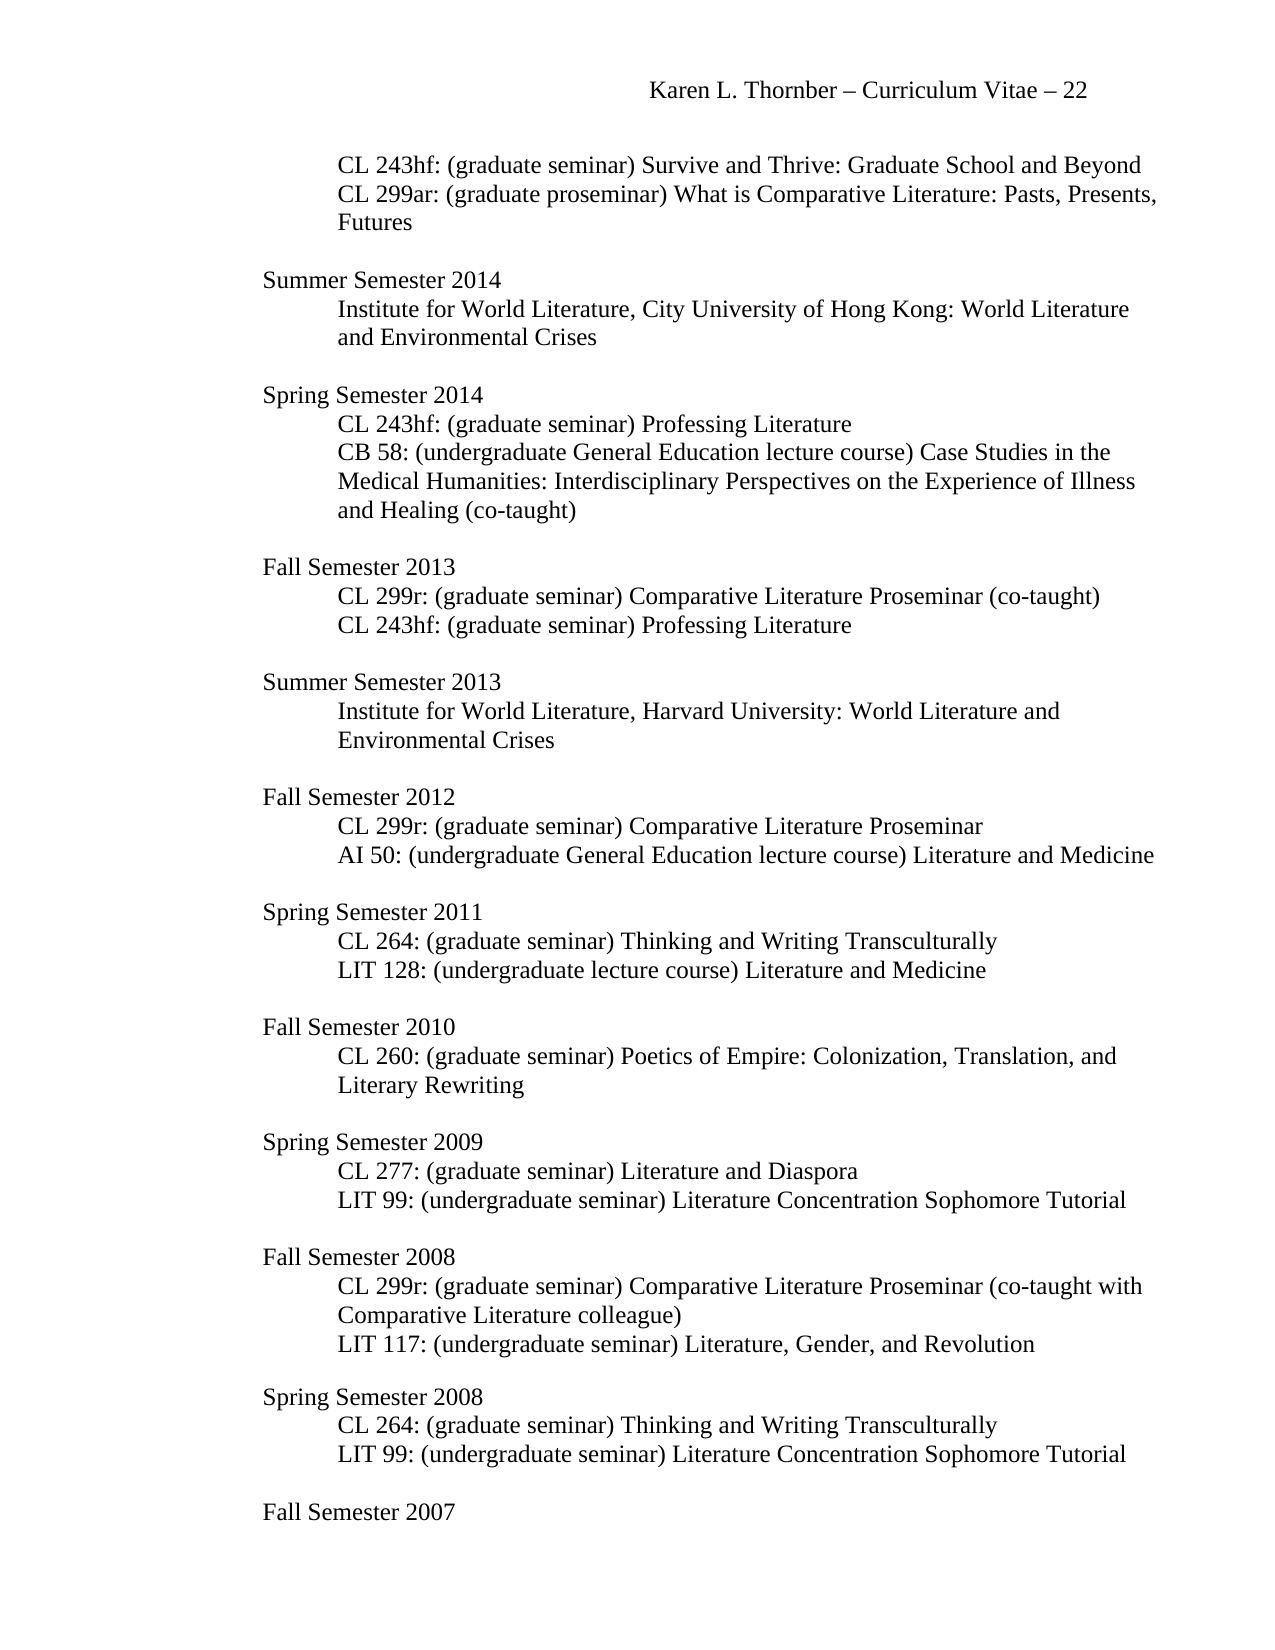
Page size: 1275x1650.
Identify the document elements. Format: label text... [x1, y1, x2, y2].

text CL 260: (graduate seminar) Poetics of Empire: Colonization, Translation, and Literary Rewriting [337, 1041, 1162, 1099]
text CL 299r: (graduate seminar) Comparative Literature Proseminar (co-taught with Comparative Literature colleague) [337, 1271, 1162, 1329]
text LIT 99: (undergraduate seminar) Literature Concentration Sophomore Tutorial [337, 1185, 1162, 1214]
text Fall Semester 2012 [262, 782, 1162, 811]
text Fall Semester 2013 [262, 552, 1162, 581]
text Spring Semester 2011 [262, 897, 1162, 926]
text Fall Semester 2010 [262, 1012, 1162, 1041]
text Fall Semester 2008 [262, 1242, 1162, 1271]
text Summer Semester 2014 [262, 265, 1162, 294]
text Spring Semester 2008 [262, 1382, 1162, 1410]
text CL 299r: (graduate seminar) Comparative Literature Proseminar [262, 811, 1162, 840]
text LIT 128: (undergraduate lecture course) Literature and Medicine [337, 955, 1162, 984]
text Institute for World Literature, City University of Hong Kong: World Literature and Environmental Crises [337, 294, 1162, 351]
text CL 299r: (graduate seminar) Comparative Literature Proseminar (co-taught) [337, 581, 1162, 610]
text CL 277: (graduate seminar) Literature and Diaspora [337, 1156, 1162, 1185]
text CL 264: (graduate seminar) Thinking and Writing Transculturally [337, 1410, 1162, 1439]
text CL 299ar: (graduate proseminar) What is Comparative Literature: Pasts, Presents, Futures [337, 179, 1162, 236]
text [337, 150, 1162, 179]
text CB 58: (undergraduate General Education lecture course) Case Studies in the Medical Humanities: Interdisciplinary Perspectives on the Experience of Illness and Healing (co-taught) [337, 437, 1162, 524]
text Summer Semester 2013 [262, 667, 1162, 696]
text LIT 99: (undergraduate seminar) Literature Concentration Sophomore Tutorial [337, 1439, 1162, 1468]
text Spring Semester 2009 [262, 1127, 1162, 1156]
text Spring Semester 2014 [262, 380, 1162, 409]
text CL 243hf: (graduate seminar) Professing Literature [337, 409, 1162, 437]
text CL 243hf: (graduate seminar) Professing Literature [337, 610, 1162, 639]
text Institute for World Literature, Harvard University: World Literature and Environmental Crises [337, 696, 1162, 754]
text CL 264: (graduate seminar) Thinking and Writing Transculturally [337, 926, 1162, 955]
text AI 50: (undergraduate General Education lecture course) Literature and Medicine [262, 840, 1162, 869]
text Fall Semester 2007 [262, 1497, 1162, 1525]
text LIT 117: (undergraduate seminar) Literature, Gender, and Revolution [337, 1329, 1162, 1357]
